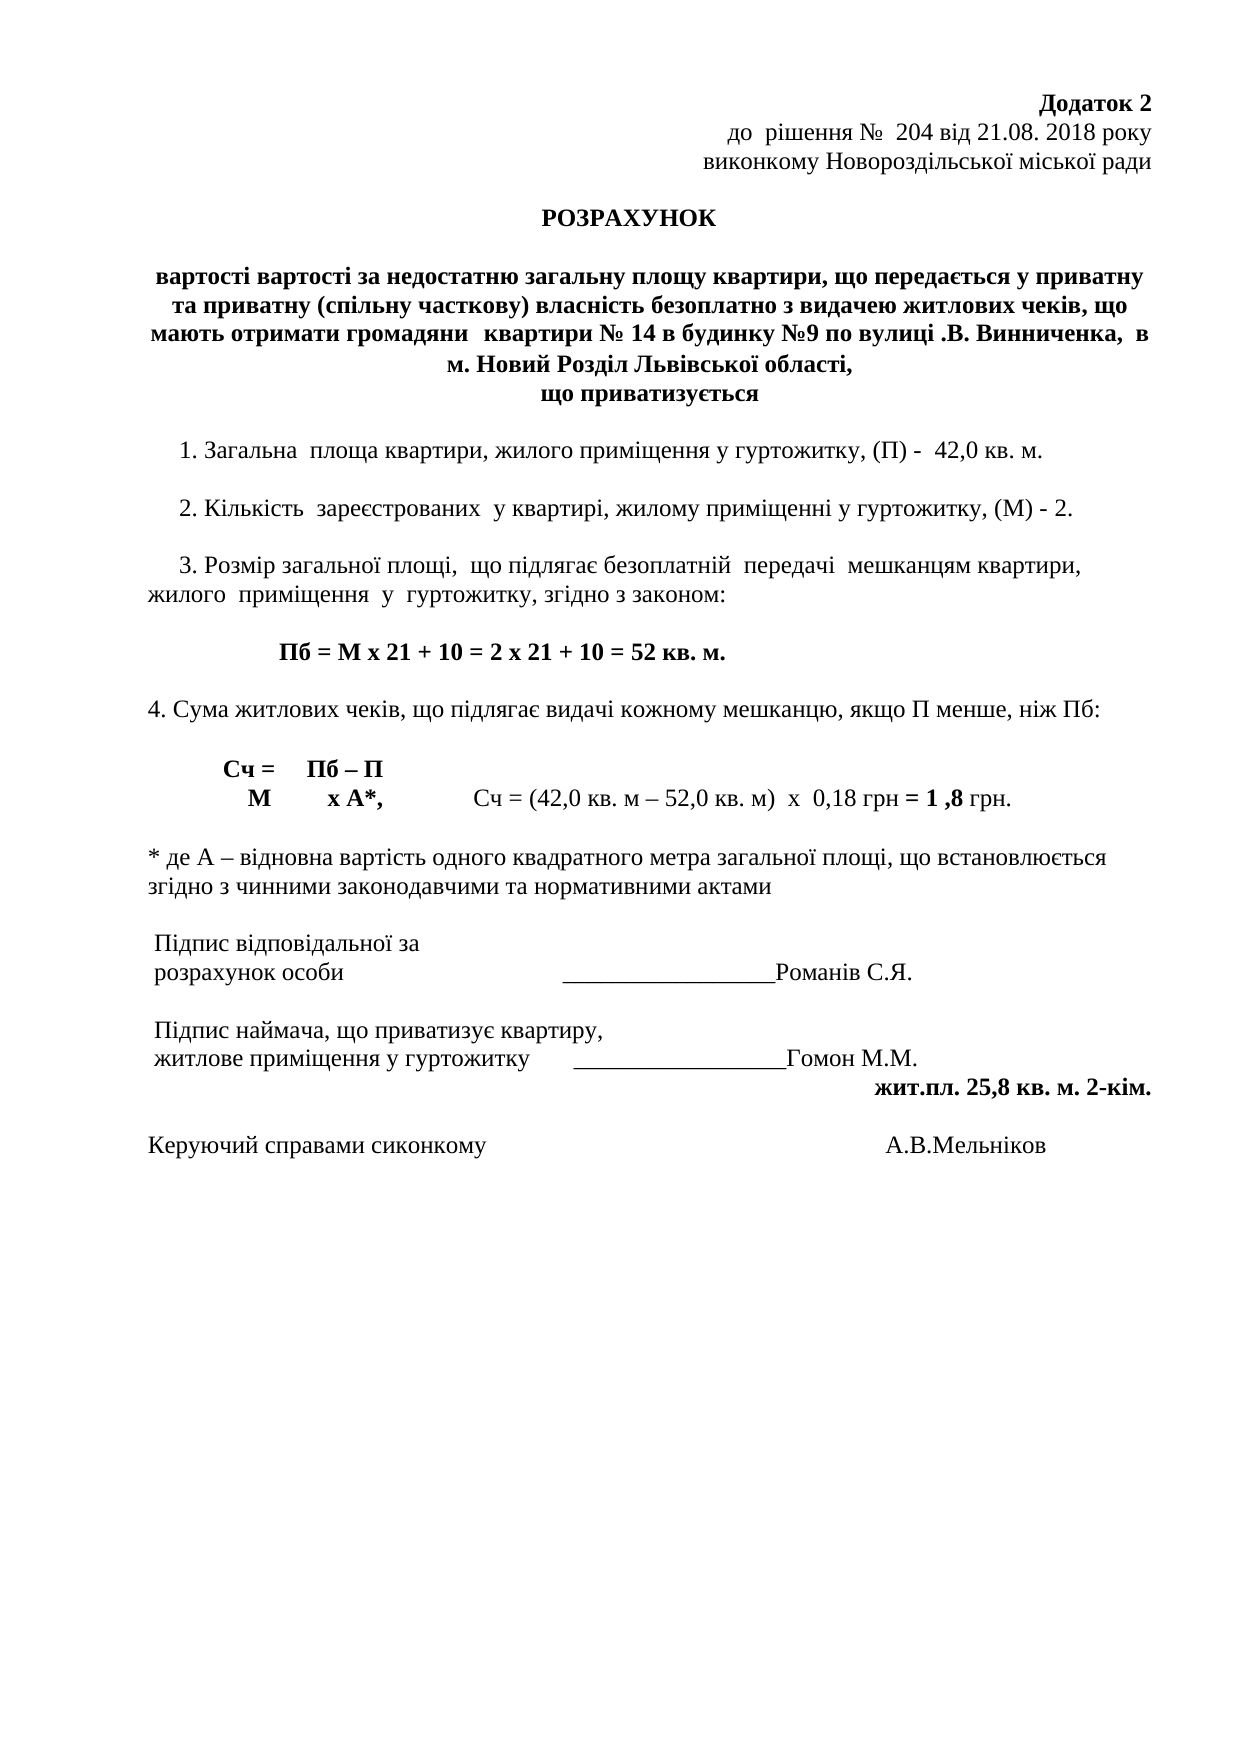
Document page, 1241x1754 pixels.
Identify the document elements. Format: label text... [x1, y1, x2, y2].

text Підпис відповідальної за розрахунок особи _________________Романів С.Я. [148, 928, 1152, 1015]
text 4. Сума житлових чеків, що підлягає видачі кожному мешканцю, якщо П менше, ніж Пб: Сч = Пб – П М х А*, Сч = (42,0 кв. м – 52,0 кв. м) х 0,18 грн = 1 ,8 грн. * де А – відновна вартість одного квадратного метра загальної площі, що встановлюється згідно з чинними законодавчими та нормативними актами [148, 666, 1152, 928]
text 3. Розмір загальної площі, що підлягає безоплатній передачі мешканцям квартири, жилого приміщення у гуртожитку, згідно з законом: [148, 551, 1152, 637]
text жит.пл. 25,8 кв. м. 2-кім. [148, 1072, 1152, 1101]
text Додаток 2 до рішення № 204 від 21.08. 2018 року [148, 88, 1152, 146]
text Пб = М х 21 + 10 = 2 х 21 + 10 = 52 кв. м. [148, 637, 1152, 666]
text Підпис наймача, що приватизує квартиру, житлове приміщення у гуртожитку _________________Гомон М.М. [148, 1015, 1152, 1072]
text виконкому Новороздільської міської ради [148, 146, 1152, 175]
text Керуючий справами сиконкому А.В.Мельніков [148, 1130, 1144, 1158]
text РОЗРАХУНОК [541, 203, 1152, 261]
text 2. Кількість зареєстрованих у квартирі, жилому приміщенні у гуртожитку, (М) - 2. [148, 493, 1152, 551]
text 1. Загальна площа квартири, жилого приміщення у гуртожитку, (П) - 42,0 кв. м. [148, 436, 1152, 493]
text вартості вартості за недостатню загальну площу квартири, що передається у приватну та приватну (спільну часткову) власність безоплатно з видачею житлових чеків, що мають отримати громадяни квартири № 14 в будинку №9 по вулиці .В. Винниченка, в м. Новий Розділ Львівської області, [148, 261, 1152, 378]
text що приватизується [148, 378, 1152, 407]
